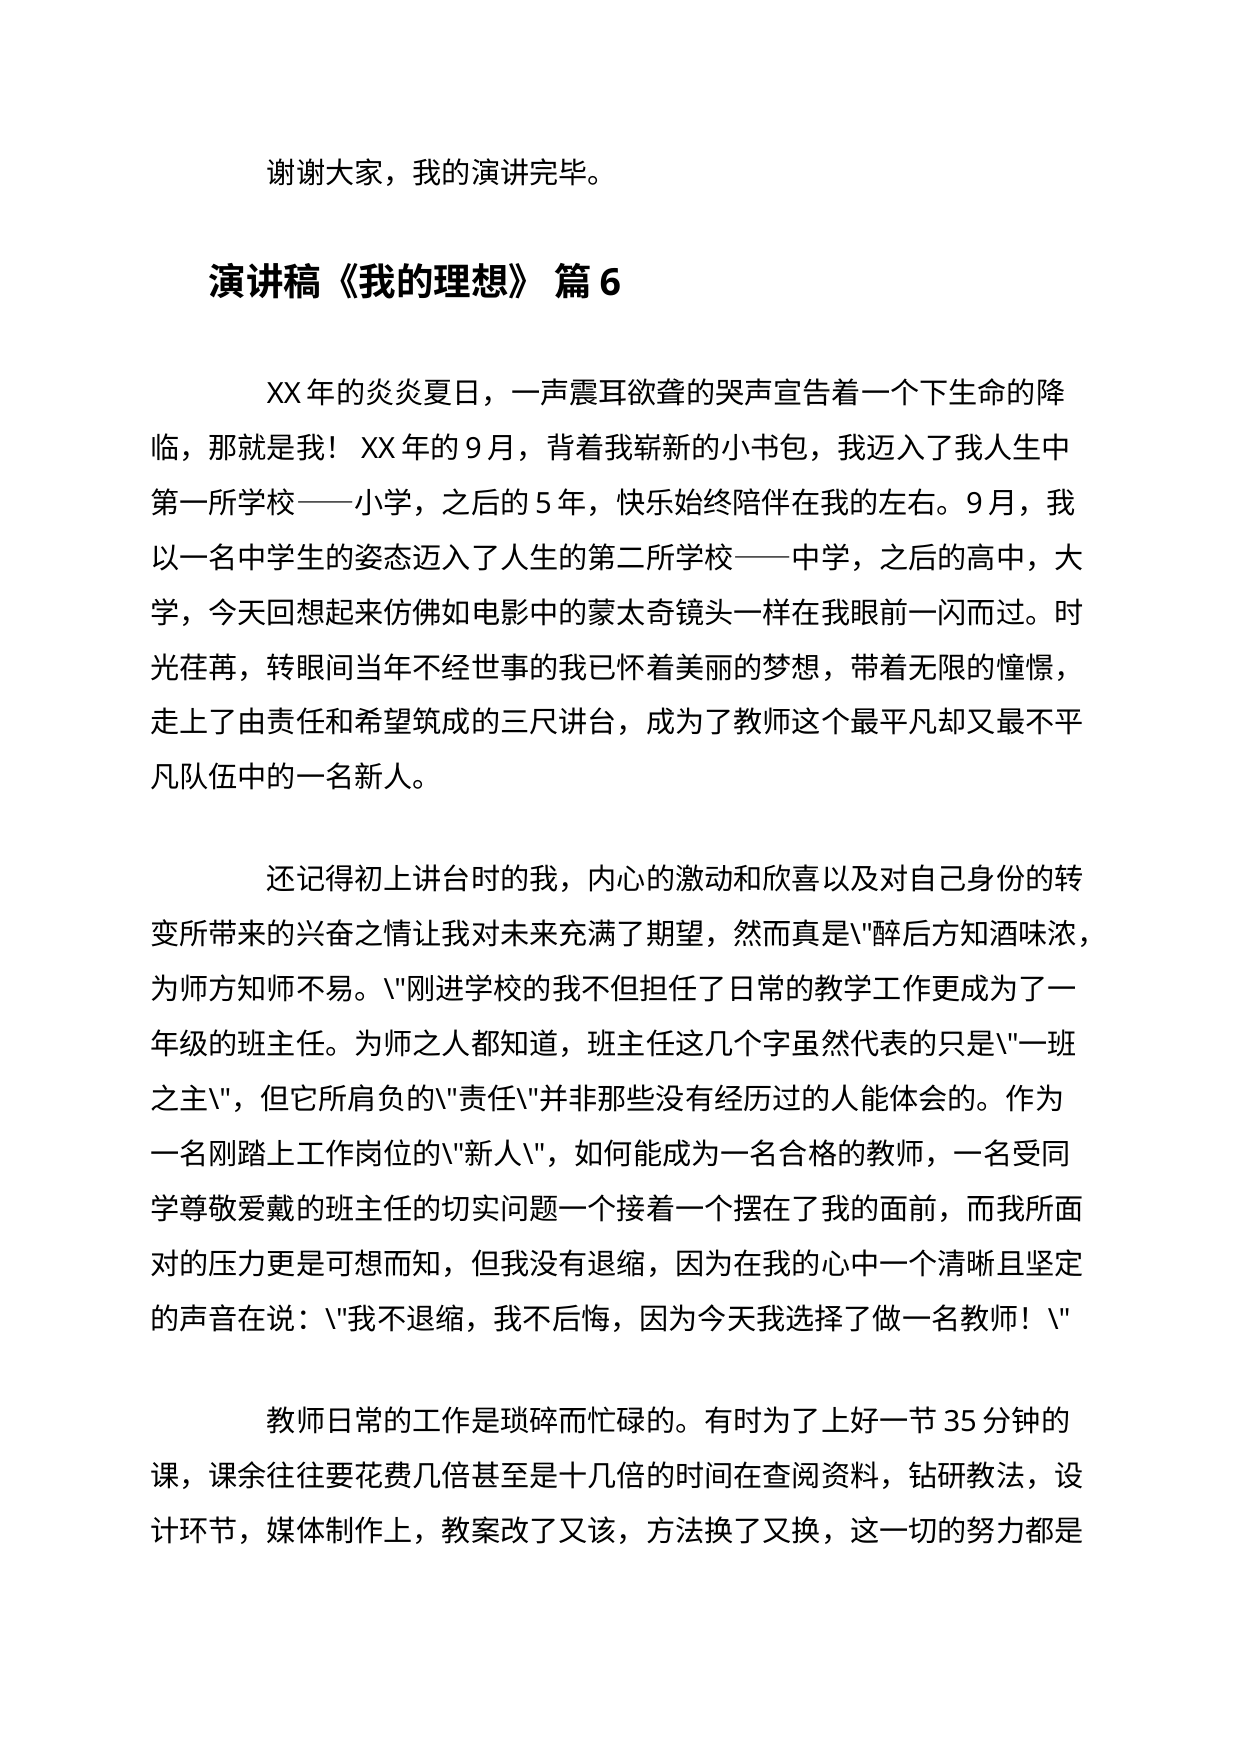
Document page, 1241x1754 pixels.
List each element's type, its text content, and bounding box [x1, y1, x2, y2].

text 演讲稿《我的理想》 篇6 [150, 252, 1090, 306]
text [150, 1397, 1090, 1549]
text 谢谢大家，我的演讲完毕。 [150, 150, 1090, 192]
text XX年的炎炎夏日，一声震耳欲聋的哭声宣告着一个下生命的降临，那就是我！ XX年的9月，背着我崭新的小书包，我迈入了我人生中第一所学校——小学，之后的5年，快乐始终陪伴在我的左右。9月，我以一名中学生的姿态迈入了人生的第二所学校——中学，之后的高中，大学，今天回想起来仿佛如电影中的蒙太奇镜头一样在我眼前一闪而过。时光荏苒，转眼间当年不经世事的我已怀着美丽的梦想，带着无限的憧憬，走上了由责任和希望筑成的三尺讲台，成为了教师这个最平凡却又最不平凡队伍中的一名新人。 [150, 369, 1090, 796]
text 还记得初上讲台时的我，内心的激动和欣喜以及对自己身份的转变所带来的兴奋之情让我对未来充满了期望，然而真是\"醉后方知酒味浓，为师方知师不易。\"刚进学校的我不但担任了日常的教学工作更成为了一年级的班主任。为师之人都知道，班主任这几个字虽然代表的只是\"一班之主\"，但它所肩负的\"责任\"并非那些没有经历过的人能体会的。作为一名刚踏上工作岗位的\"新人\"，如何能成为一名合格的教师，一名受同学尊敬爱戴的班主任的切实问题一个接着一个摆在了我的面前，而我所面对的压力更是可想而知，但我没有退缩，因为在我的心中一个清晰且坚定的声音在说：\"我不退缩，我不后悔，因为今天我选择了做一名教师！\" [150, 856, 1090, 1338]
